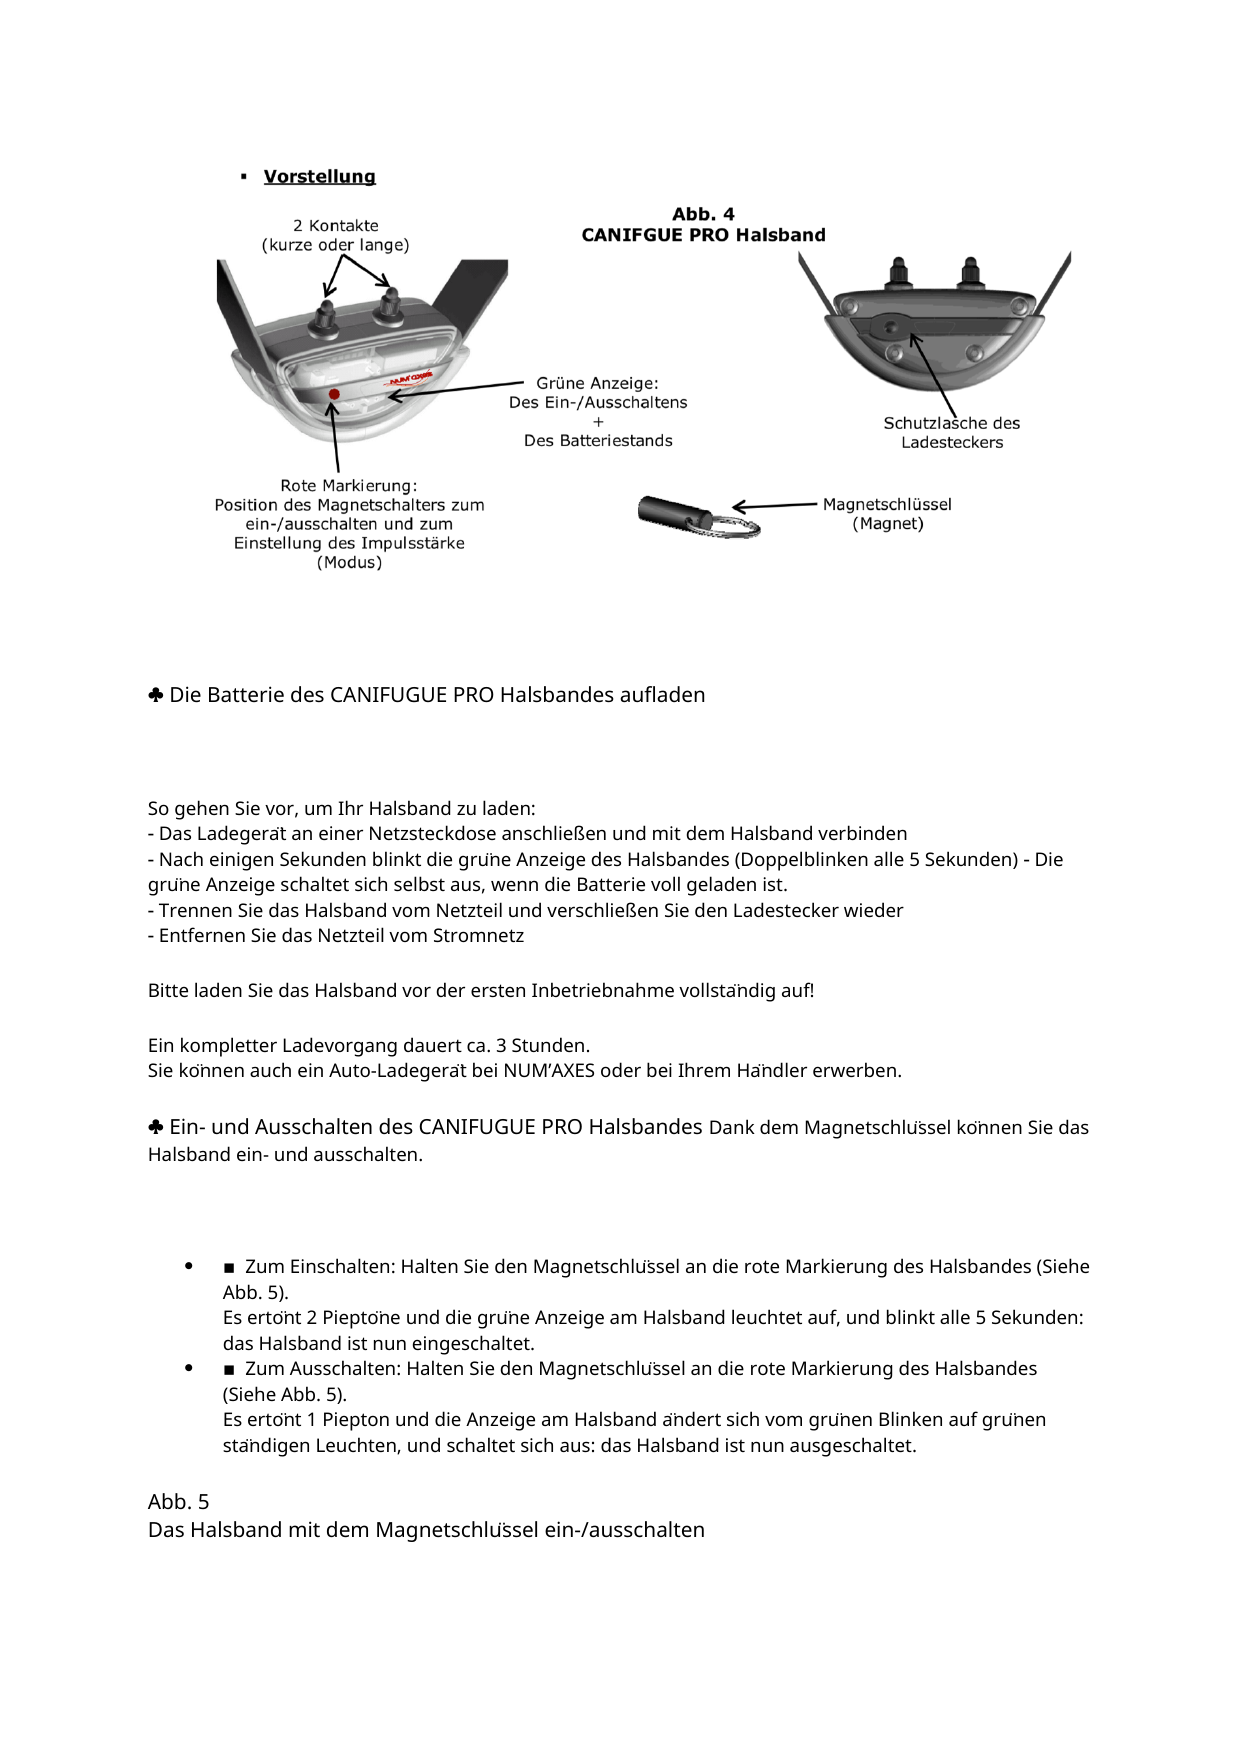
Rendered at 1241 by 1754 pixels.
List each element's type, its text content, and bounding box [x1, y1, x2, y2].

picture [147, 147, 1092, 596]
text So gehen Sie vor, um Ihr Halsband zu laden: Das Ladegerät an einer Netzsteckdose anschließen und mit dem Halsband verbinden Nach einigen Sekunden blinkt die grüne Anzeige des Halsbandes (Doppelblinken alle 5 Sekunden) Die grüne Anzeige schaltet sich selbst aus, wenn die Batterie voll geladen ist. Trennen Sie das Halsband vom Netzteil und verschließen Sie den Ladestecker wieder Entfernen Sie das Netzteil vom Stromnetz [148, 795, 1093, 948]
text Bitte laden Sie das Halsband vor der ersten Inbetriebnahme vollständig auf! [148, 977, 1093, 1003]
list ▪ Zum Ausschalten: Halten Sie den Magnetschlüssel an die rote Markierung des Halsbandes (Siehe Abb. 5). Es ertönt 1 Piepton und die Anzeige am Halsband ändert sich vom grünen Blinken auf grünen ständigen Leuchten, und schaltet sich aus: das Halsband ist nun ausgeschaltet. [185, 1356, 1093, 1458]
text Ein kompletter Ladevorgang dauert ca. 3 Stunden. Sie können auch ein Auto-Ladegerät bei NUM’AXES oder bei Ihrem Händler erwerben. [148, 1032, 1093, 1083]
list ▪ Zum Einschalten: Halten Sie den Magnetschlüssel an die rote Markierung des Halsbandes (Siehe Abb. 5). Es ertönt 2 Pieptöne und die grüne Anzeige am Halsband leuchtet auf, und blinkt alle 5 Sekunden: das Halsband ist nun eingeschaltet. [185, 1253, 1093, 1356]
text Ein- und Ausschalten des CANIFUGUE PRO Halsbandes Dank dem Magnetschlüssel können Sie das Halsband ein- und ausschalten. [148, 1112, 1093, 1166]
text Die Batterie des CANIFUGUE PRO Halsbandes aufladen [148, 680, 1093, 708]
text Abb. 5 Das Halsband mit dem Magnetschlüssel ein-/ausschalten [148, 1487, 1093, 1544]
